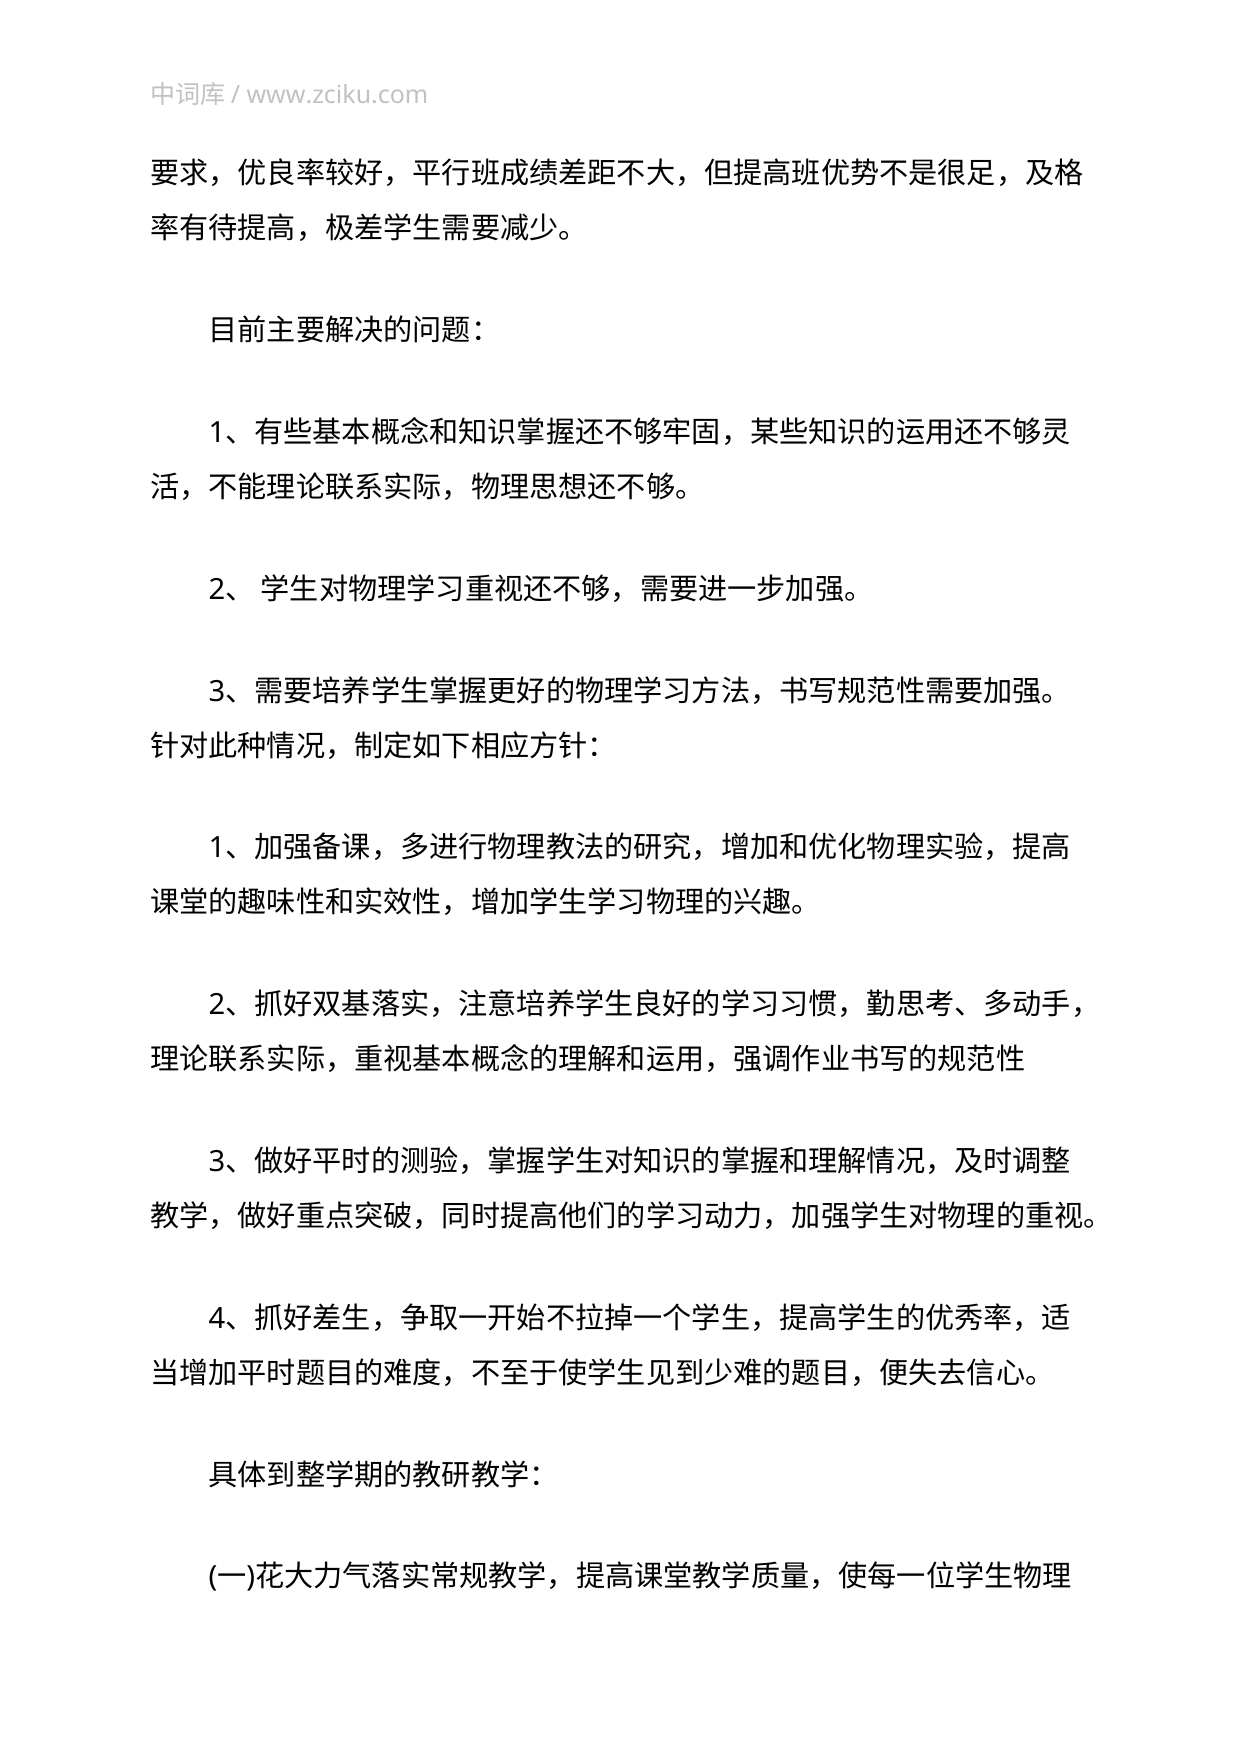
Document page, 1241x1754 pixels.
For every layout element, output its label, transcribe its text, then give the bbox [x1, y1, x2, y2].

text 4、抓好差生，争取一开始不拉掉一个学生，提高学生的优秀率，适当增加平时题目的难度，不至于使学生见到少难的题目，便失去信心。 [150, 1294, 1090, 1392]
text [150, 1553, 1090, 1595]
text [150, 150, 1090, 247]
text 2、抓好双基落实，注意培养学生良好的学习习惯，勤思考、多动手，理论联系实际，重视基本概念的理解和运用，强调作业书写的规范性 [150, 981, 1090, 1078]
text 具体到整学期的教研教学： [150, 1451, 1090, 1493]
text 1、有些基本概念和知识掌握还不够牢固，某些知识的运用还不够灵活，不能理论联系实际，物理思想还不够。 [150, 408, 1090, 506]
text 1、加强备课，多进行物理教法的研究，增加和优化物理实验，提高课堂的趣味性和实效性，增加学生学习物理的兴趣。 [150, 824, 1090, 921]
text 目前主要解决的问题： [150, 307, 1090, 349]
text 2、 学生对物理学习重视还不够，需要进一步加强。 [150, 565, 1090, 608]
text 3、做好平时的测验，掌握学生对知识的掌握和理解情况，及时调整教学，做好重点突破，同时提高他们的学习动力，加强学生对物理的重视。 [150, 1137, 1090, 1235]
text 3、需要培养学生掌握更好的物理学习方法，书写规范性需要加强。 针对此种情况，制定如下相应方针： [150, 667, 1090, 764]
